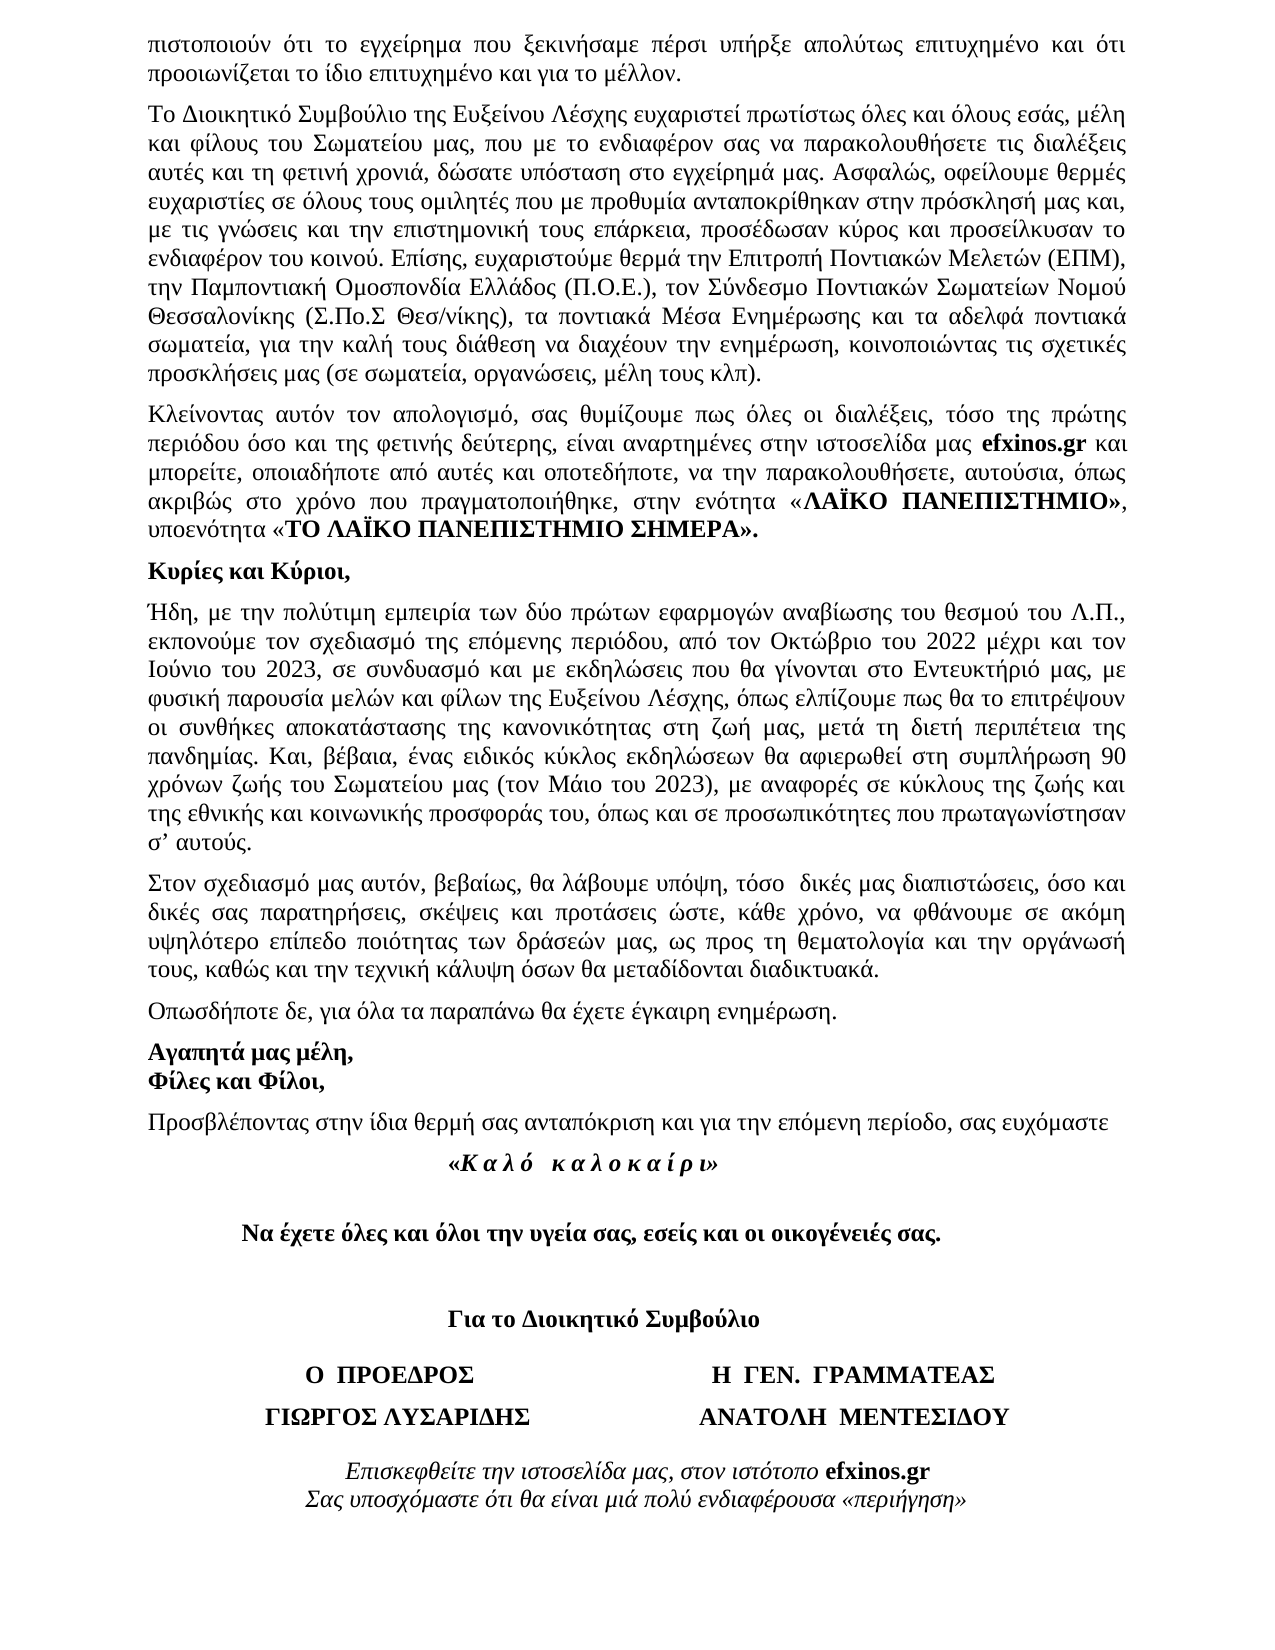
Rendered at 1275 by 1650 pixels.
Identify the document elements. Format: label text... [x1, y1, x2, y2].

text Επισκεφθείτε την ιστοσελίδα μας, στον ιστότοπο efxinos.gr [148, 1456, 1127, 1484]
text Φίλες και Φίλοι, [148, 1066, 1127, 1094]
text Αγαπητά μας μέλη, [148, 1037, 1127, 1066]
text «Κ α λ ό κ α λ ο κ α ί ρ ι» [148, 1148, 1127, 1177]
text ΓΙΩΡΓΟΣ ΛΥΣΑΡΙΔΗΣ ΑΝΑΤΟΛΗ ΜΕΝΤΕΣΙΔΟΥ [148, 1402, 1127, 1431]
text Σας υποσχόμαστε ότι θα είναι μιά πολύ ενδιαφέρουσα «περιήγηση» [148, 1484, 1127, 1513]
text Ο ΠΡΟΕΔΡΟΣ Η ΓΕΝ. ΓΡΑΜΜΑΤΕΑΣ [148, 1361, 1127, 1389]
text Στον σχεδιασμό μας αυτόν, βεβαίως, θα λάβουμε υπόψη, τόσο δικές μας διαπιστώσεις, όσο και δικές σας παρατηρήσεις, σκέψεις και προτάσεις ώστε, κάθε χρόνο, να φθάνουμε σε ακόμη υψηλότερο επίπεδο ποιότητας των δράσεών μας, ως προς τη θεματολογία και την οργάνωσή τους, καθώς και την τεχνική κάλυψη όσων θα μεταδίδονται διαδικτυακά. [148, 868, 1127, 983]
text Να έχετε όλες και όλοι την υγεία σας, εσείς και οι οικογένειές σας. [223, 1218, 1127, 1247]
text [148, 29, 1127, 87]
text Το Διοικητικό Συμβούλιο της Ευξείνου Λέσχης ευχαριστεί πρωτίστως όλες και όλους εσάς, μέλη και φίλους του Σωματείου μας, που με το ενδιαφέρον σας να παρακολουθήσετε τις διαλέξεις αυτές και τη φετινή χρονιά, δώσατε υπόσταση στο εγχείρημά μας. Ασφαλώς, οφείλουμε θερμές ευχαριστίες σε όλους τους ομιλητές που με προθυμία ανταποκρίθηκαν στην πρόσκλησή μας και, με τις γνώσεις και την επιστημονική τους επάρκεια, προσέδωσαν κύρος και προσείλκυσαν το ενδιαφέρον του κοινού. Επίσης, ευχαριστούμε θερμά την Επιτροπή Ποντιακών Μελετών (ΕΠΜ), την Παμποντιακή Ομοσπονδία Ελλάδος (Π.Ο.Ε.), τον Σύνδεσμο Ποντιακών Σωματείων Νομού Θεσσαλονίκης (Σ.Πο.Σ Θεσ/νίκης), τα ποντιακά Μέσα Ενημέρωσης και τα αδελφά ποντιακά σωματεία, για την καλή τους διάθεση να διαχέουν την ενημέρωση, κοινοποιώντας τις σχετικές προσκλήσεις μας (σε σωματεία, οργανώσεις, μέλη τους κλπ). [148, 99, 1127, 387]
text Κυρίες και Κύριοι, [148, 556, 1127, 584]
text Ήδη, με την πολύτιμη εμπειρία των δύο πρώτων εφαρμογών αναβίωσης του θεσμού του Λ.Π., εκπονούμε τον σχεδιασμό της επόμενης περιόδου, από τον Οκτώβριο του 2022 μέχρι και τον Ιούνιο του 2023, σε συνδυασμό και με εκδηλώσεις που θα γίνονται στο Εντευκτήριό μας, με φυσική παρουσία μελών και φίλων της Ευξείνου Λέσχης, όπως ελπίζουμε πως θα το επιτρέψουν οι συνθήκες αποκατάστασης της κανονικότητας στη ζωή μας, μετά τη διετή περιπέτεια της πανδημίας. Και, βέβαια, ένας ειδικός κύκλος εκδηλώσεων θα αφιερωθεί στη συμπλήρωση 90 χρόνων ζωής του Σωματείου μας (τον Μάιο του 2023), με αναφορές σε κύκλους της ζωής και της εθνικής και κοινωνικής προσφοράς του, όπως και σε προσωπικότητες που πρωταγωνίστησαν σ’ αυτούς. [148, 597, 1127, 856]
text Για το Διοικητικό Συμβούλιο [373, 1304, 1127, 1333]
text Προσβλέποντας στην ίδια θερμή σας ανταπόκριση και για την επόμενη περίοδο, σας ευχόμαστε [148, 1107, 1127, 1136]
text Οπωσδήποτε δε, για όλα τα παραπάνω θα έχετε έγκαιρη ενημέρωση. [148, 996, 1127, 1024]
text Κλείνοντας αυτόν τον απολογισμό, σας θυμίζουμε πως όλες οι διαλέξεις, τόσο της πρώτης περιόδου όσο και της φετινής δεύτερης, είναι αναρτημένες στην ιστοσελίδα μας efxinos.gr και μπορείτε, οποιαδήποτε από αυτές και οποτεδήποτε, να την παρακολουθήσετε, αυτούσια, όπως ακριβώς στο χρόνο που πραγματοποιήθηκε, στην ενότητα «ΛΑΪΚΟ ΠΑΝΕΠΙΣΤΗΜΙΟ», υποενότητα «ΤΟ ΛΑΪΚΟ ΠΑΝΕΠΙΣΤΗΜΙΟ ΣΗΜΕΡΑ». [148, 399, 1127, 543]
